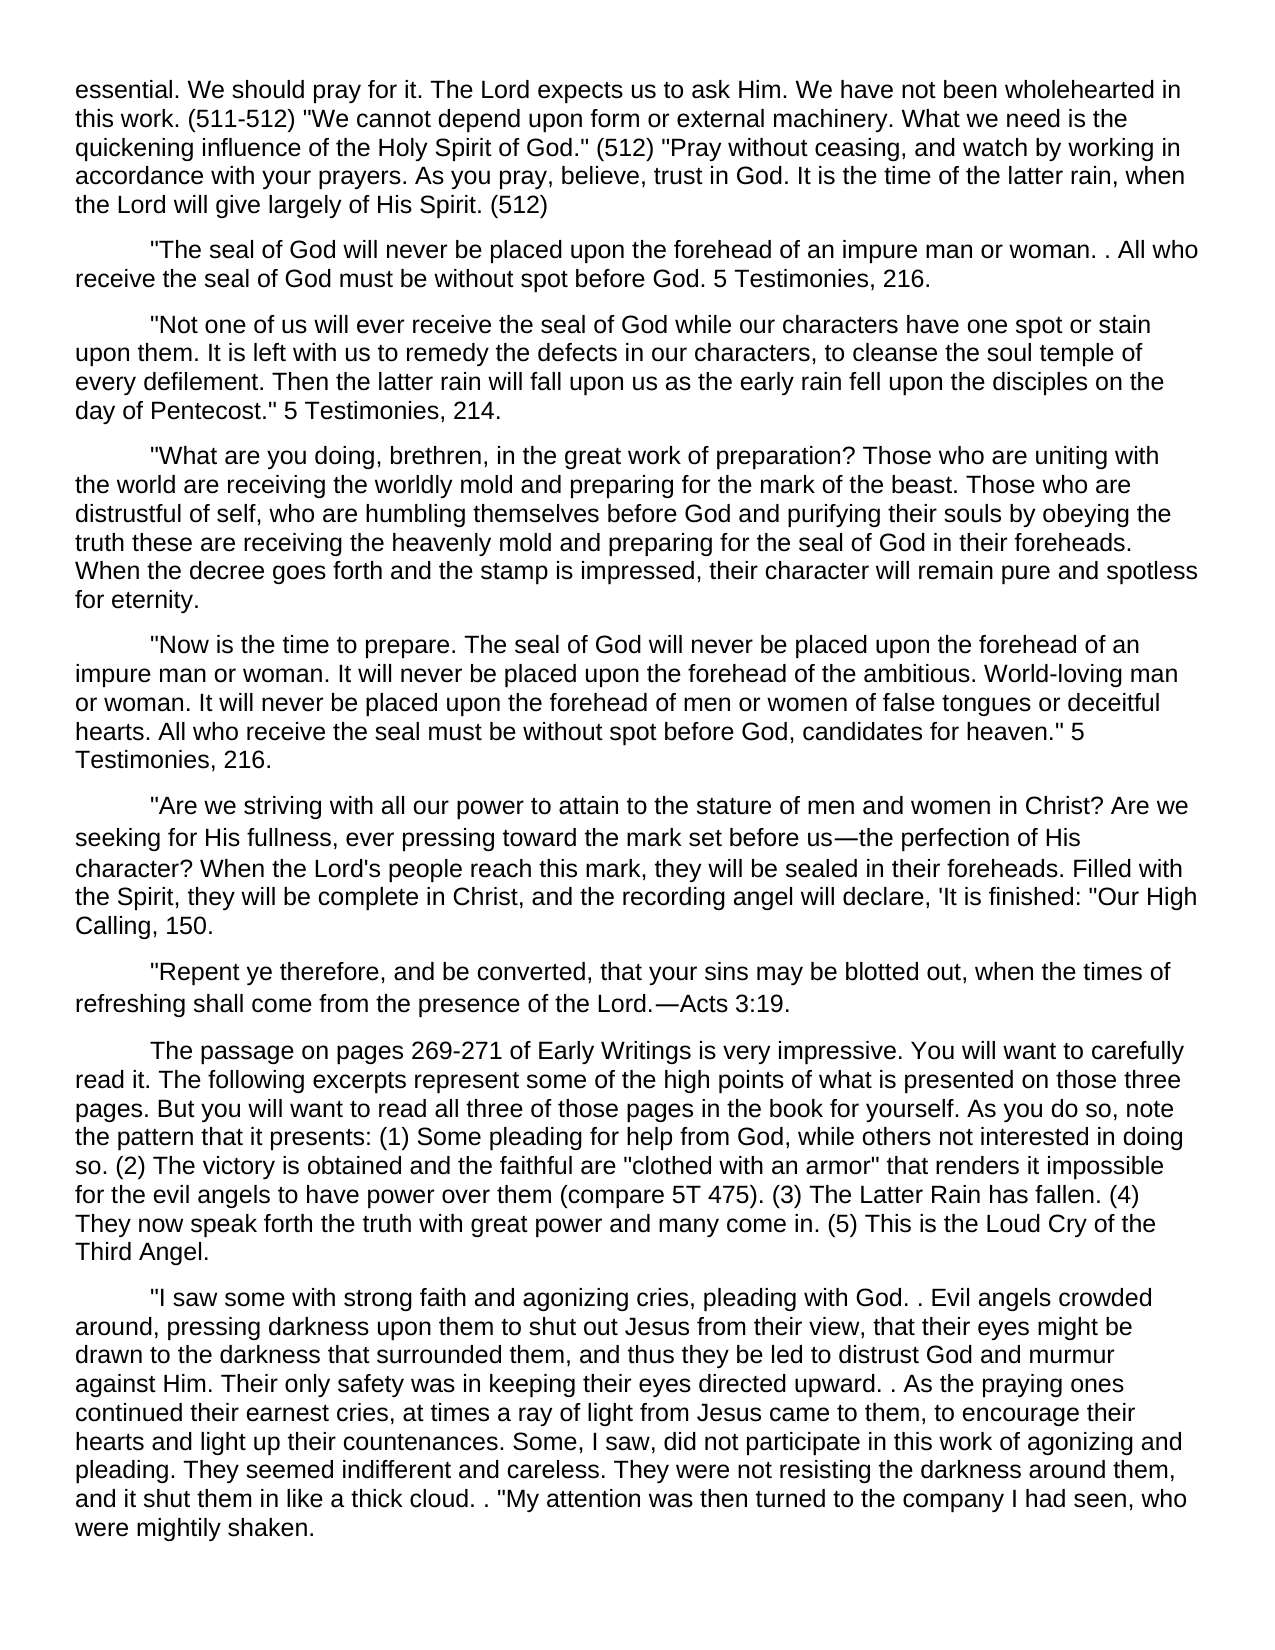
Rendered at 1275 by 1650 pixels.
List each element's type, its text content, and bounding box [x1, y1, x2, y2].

text "Now is the time to prepare. The seal of God will never be placed upon the forehead of an impure man or woman. It will never be placed upon the forehead of the ambitious. World-loving man or woman. It will never be placed upon the forehead of men or women of false tongues or deceitful hearts. All who receive the seal must be without spot before God, candidates for heaven." 5 Testimonies, 216. [75, 630, 1200, 774]
text "The seal of God will never be placed upon the forehead of an impure man or woman. . All who receive the seal of God must be without spot before God. 5 Testimonies, 216. [75, 235, 1200, 293]
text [75, 75, 1200, 219]
text "I saw some with strong faith and agonizing cries, pleading with God. . Evil angels crowded around, pressing darkness upon them to shut out Jesus from their view, that their eyes might be drawn to the darkness that surrounded them, and thus they be led to distrust God and murmur against Him. Their only safety was in keeping their eyes directed upward. . As the praying ones continued their earnest cries, at times a ray of light from Jesus came to them, to encourage their hearts and light up their countenances. Some, I saw, did not participate in this work of agonizing and pleading. They seemed indifferent and careless. They were not resisting the darkness around them, and it shut them in like a thick cloud. . "My attention was then turned to the company I had seen, who were mightily shaken. [75, 1283, 1200, 1541]
text "Not one of us will ever receive the seal of God while our characters have one spot or stain upon them. It is left with us to remedy the defects in our characters, to cleanse the soul temple of every defilement. Then the latter rain will fall upon us as the early rain fell upon the disciples on the day of Pentecost." 5 Testimonies, 214. [75, 309, 1200, 424]
text "Are we striving with all our power to attain to the stature of men and women in Christ? Are we seeking for His fullness, ever pressing toward the mark set before us—the perfection of His character? When the Lord's people reach this mark, they will be sealed in their foreheads. Filled with the Spirit, they will be complete in Christ, and the recording angel will declare, 'It is finished: "Our High Calling, 150. [75, 791, 1200, 940]
text "Repent ye therefore, and be converted, that your sins may be blotted out, when the times of refreshing shall come from the presence of the Lord.—Acts 3:19. [75, 957, 1200, 1019]
text The passage on pages 269-271 of Early Writings is very impressive. You will want to carefully read it. The following excerpts represent some of the high points of what is presented on those three pages. But you will want to read all three of those pages in the book for yourself. As you do so, note the pattern that it presents: (1) Some pleading for help from God, while others not interested in doing so. (2) The victory is obtained and the faithful are "clothed with an armor" that renders it impossible for the evil angels to have power over them (compare 5T 475). (3) The Latter Rain has fallen. (4) They now speak forth the truth with great power and many come in. (5) This is the Loud Cry of the Third Angel. [75, 1036, 1200, 1266]
text "What are you doing, brethren, in the great work of preparation? Those who are uniting with the world are receiving the worldly mold and preparing for the mark of the beast. Those who are distrustful of self, who are humbling themselves before God and purifying their souls by obeying the truth these are receiving the heavenly mold and preparing for the seal of God in their foreheads. When the decree goes forth and the stamp is impressed, their character will remain pure and spotless for eternity. [75, 441, 1200, 614]
